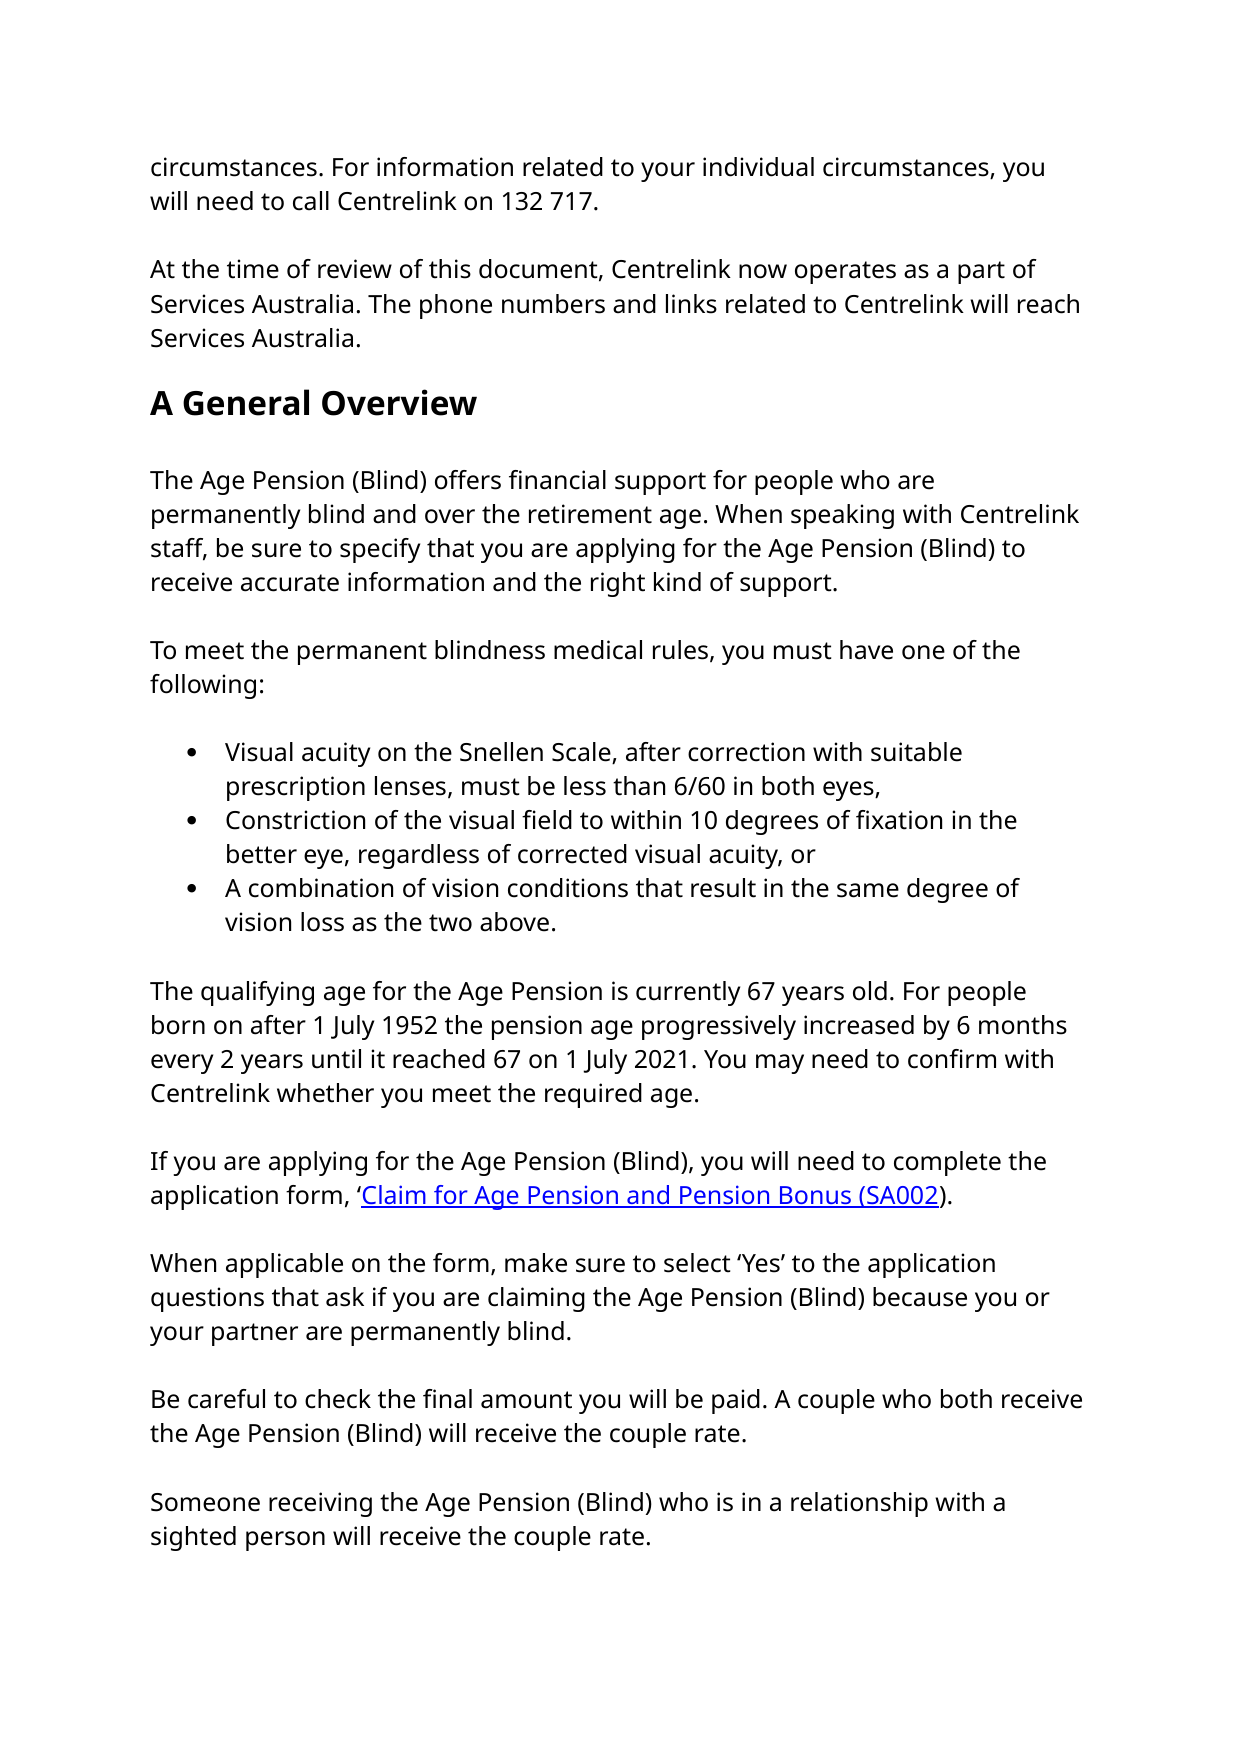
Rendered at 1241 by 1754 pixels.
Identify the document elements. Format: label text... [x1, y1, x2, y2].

list Constriction of the visual field to within 10 degrees of fixation in the better eye, regardless of corrected visual acuity, or [187, 803, 1090, 871]
text If you are applying for the Age Pension (Blind), you will need to complete the application form, ‘Claim for Age Pension and Pension Bonus (SA002). [150, 1143, 1090, 1212]
text The Age Pension (Blind) offers financial support for people who are permanently blind and over the retirement age. When speaking with Centrelink staff, be sure to specify that you are applying for the Age Pension (Blind) to receive accurate information and the right kind of support. To meet the permanent blindness medical rules, you must have one of the following: [150, 462, 1090, 701]
text Someone receiving the Age Pension (Blind) who is in a relationship with a sighted person will receive the couple rate. [150, 1484, 1090, 1552]
list Visual acuity on the Snellen Scale, after correction with suitable prescription lenses, must be less than 6/60 in both eyes, [187, 735, 1090, 803]
text Be careful to check the final amount you will be paid. A couple who both receive the Age Pension (Blind) will receive the couple rate. [150, 1382, 1090, 1450]
text At the time of review of this document, Centrelink now operates as a part of Services Australia. The phone numbers and links related to Centrelink will reach Services Australia. [150, 252, 1090, 354]
subtitle A General Overview [150, 379, 1090, 425]
list A combination of vision conditions that result in the same degree of vision loss as the two above. [187, 871, 1090, 939]
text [150, 150, 1090, 218]
text When applicable on the form, make sure to select ‘Yes’ to the application questions that ask if you are claiming the Age Pension (Blind) because you or your partner are permanently blind. [150, 1246, 1090, 1348]
text The qualifying age for the Age Pension is currently 67 years old. For people born on after 1 July 1952 the pension age progressively increased by 6 months every 2 years until it reached 67 on 1 July 2021. You may need to confirm with Centrelink whether you meet the required age. [150, 973, 1090, 1109]
